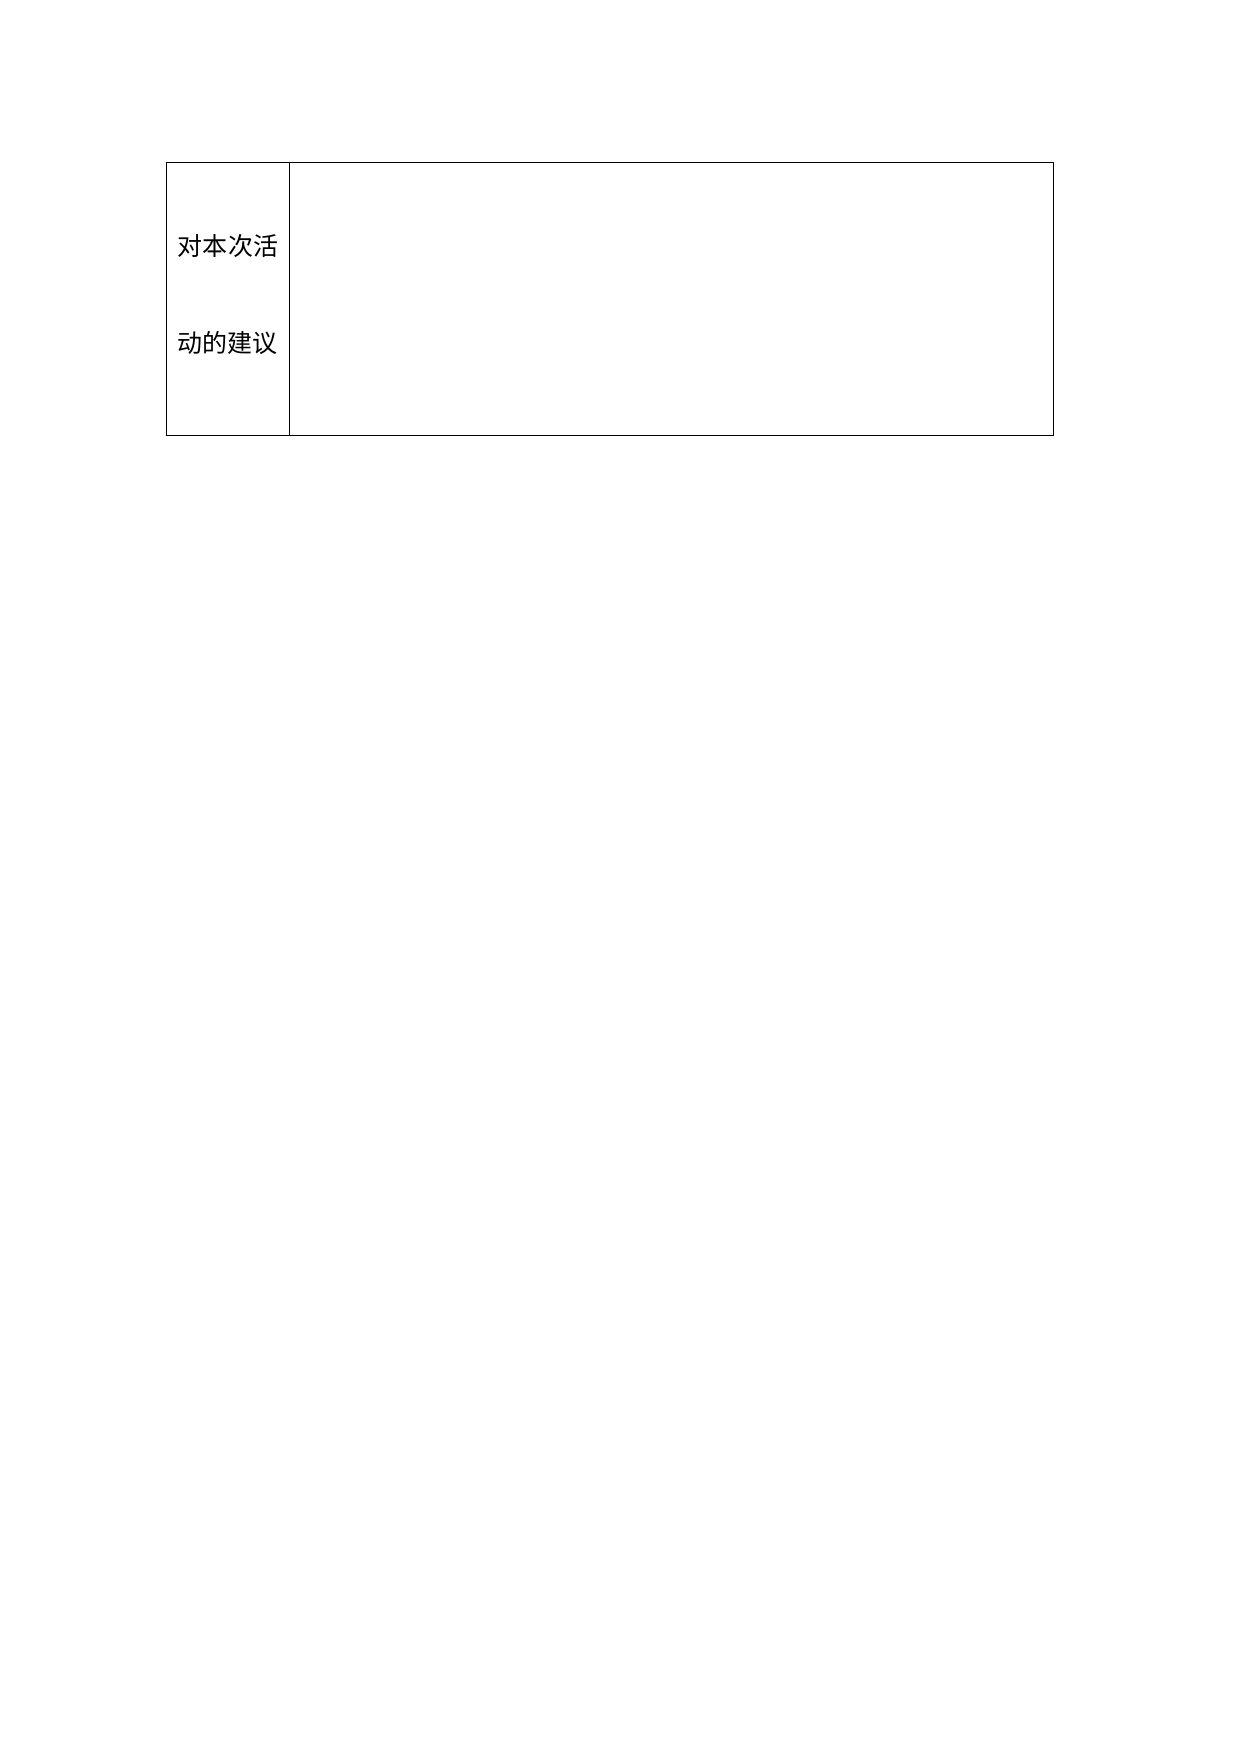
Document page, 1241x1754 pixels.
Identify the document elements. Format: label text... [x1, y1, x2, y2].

table_cell [290, 163, 1053, 435]
table_cell 对本次活动的建议 [167, 163, 289, 435]
